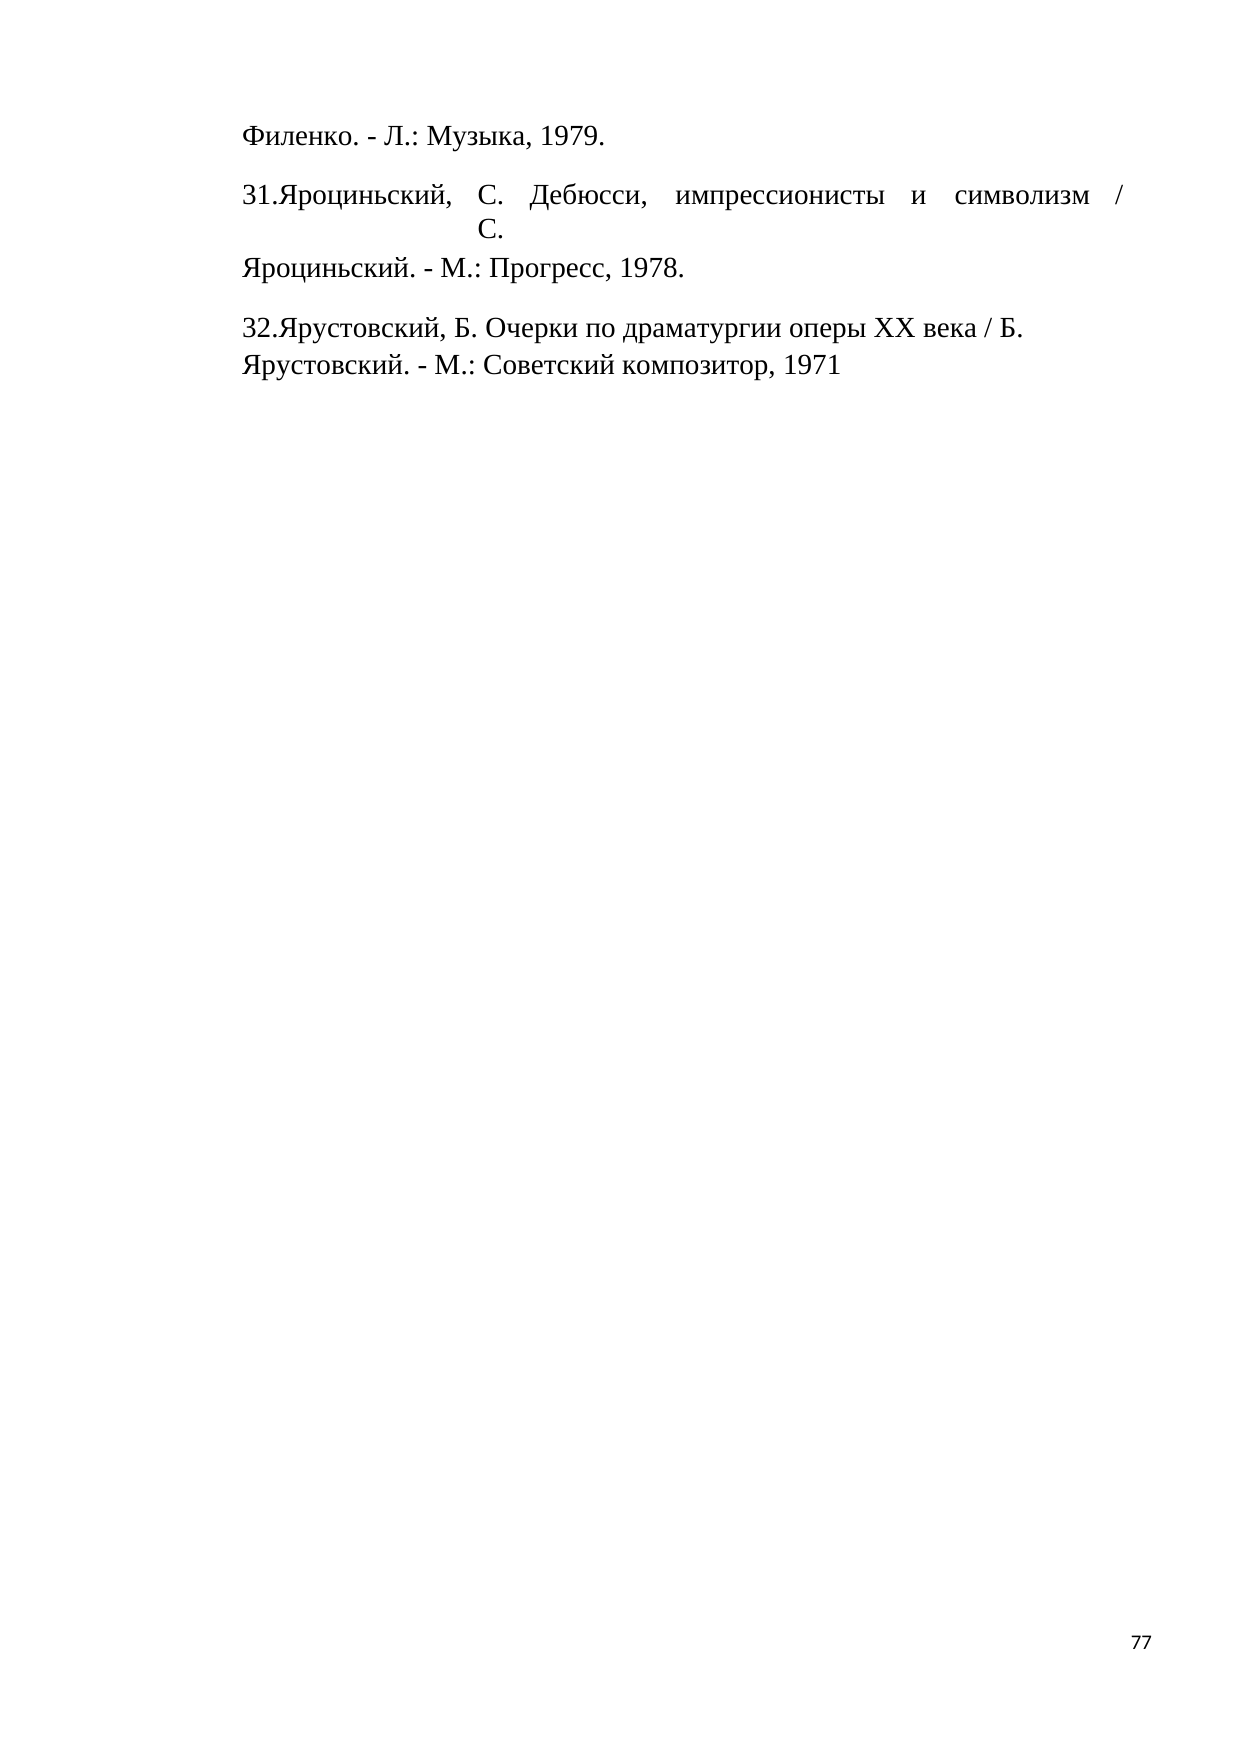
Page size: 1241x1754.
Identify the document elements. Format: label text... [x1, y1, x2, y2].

text Филенко. - Л.: Музыка, 1979. [242, 118, 1152, 152]
text 31.Яроциньский, С. Дебюсси, импрессионисты и символизм / С. [242, 177, 1152, 244]
text Яроциньский. - М.: Прогресс, 1978. [242, 250, 1152, 283]
text 32.Ярустовский, Б. Очерки по драматургии оперы XX века / Б. Ярустовский. - М.: Советский композитор, 1971 [242, 310, 1152, 381]
